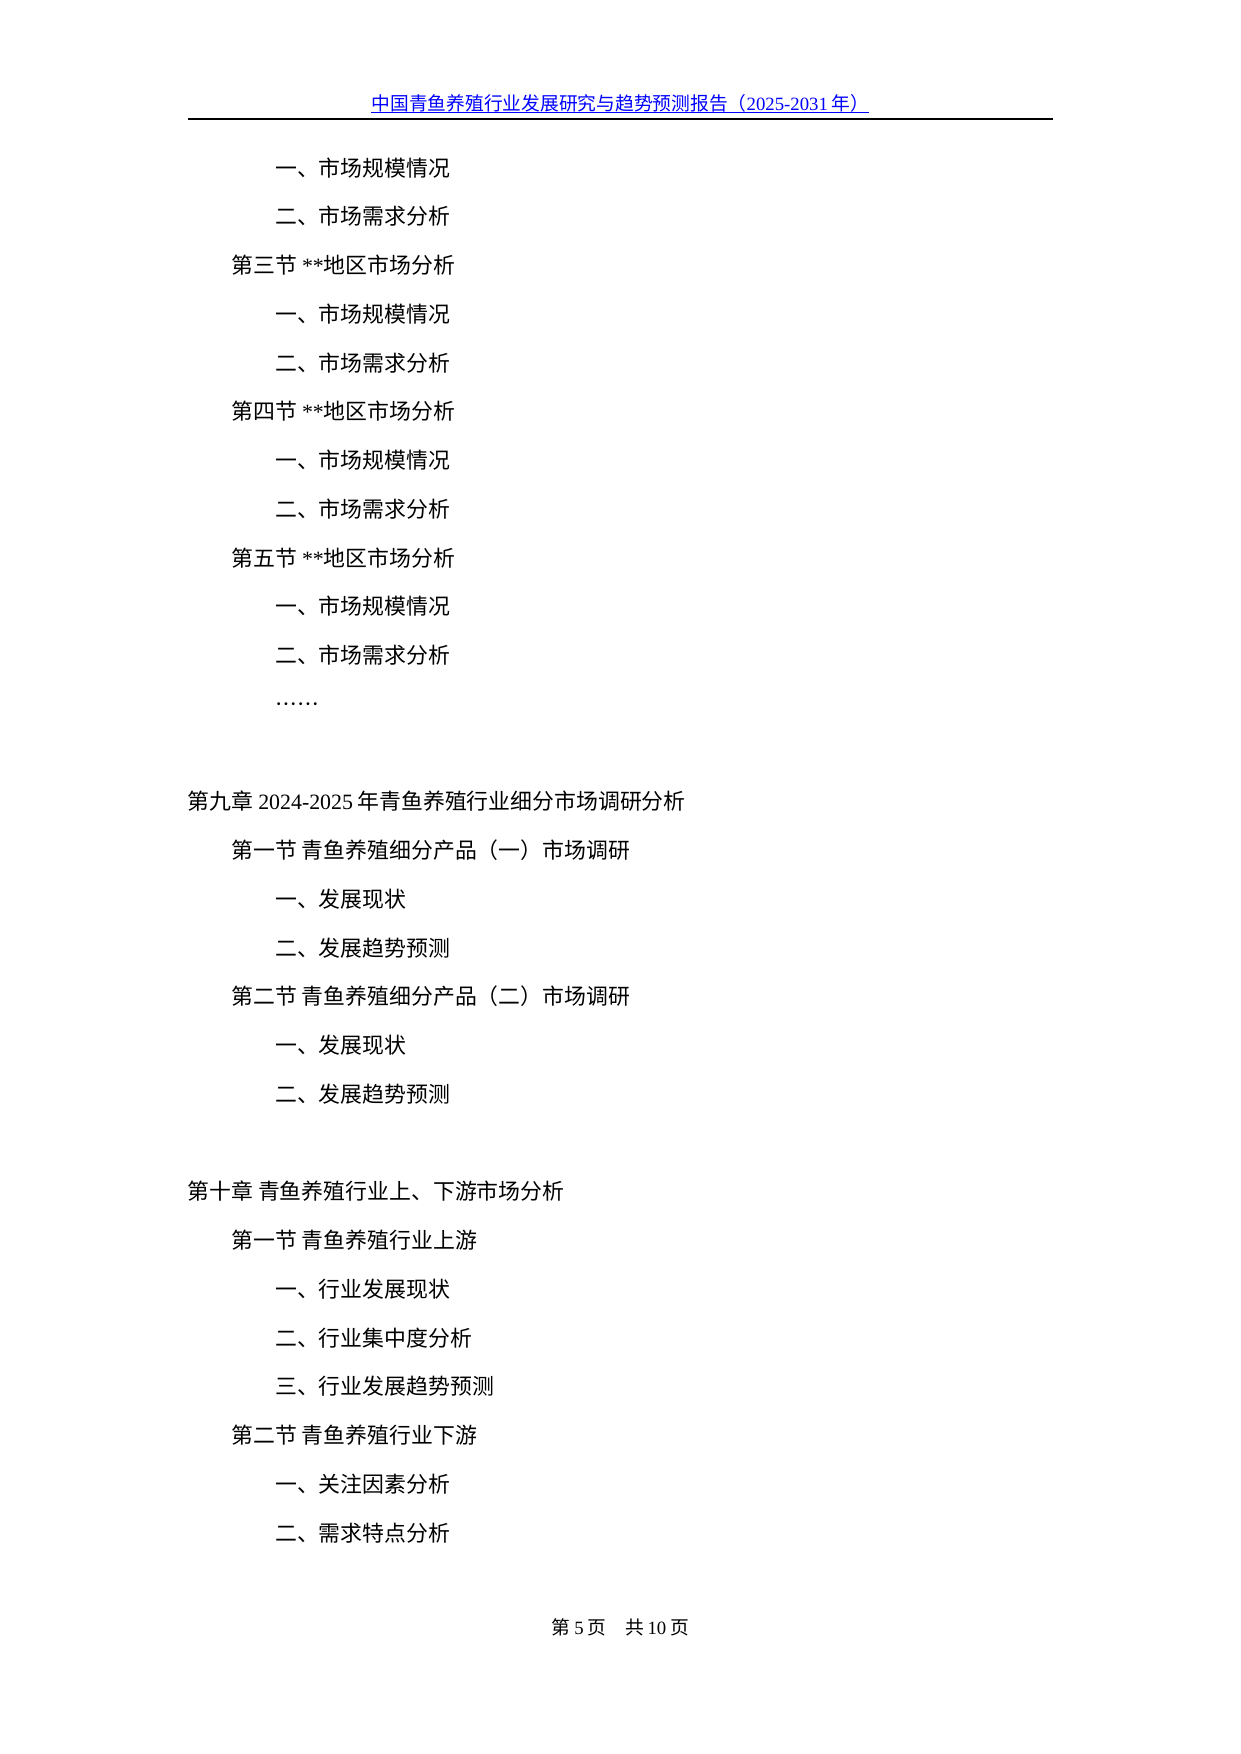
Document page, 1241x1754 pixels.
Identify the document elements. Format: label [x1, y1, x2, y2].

text [187, 150, 1053, 1548]
